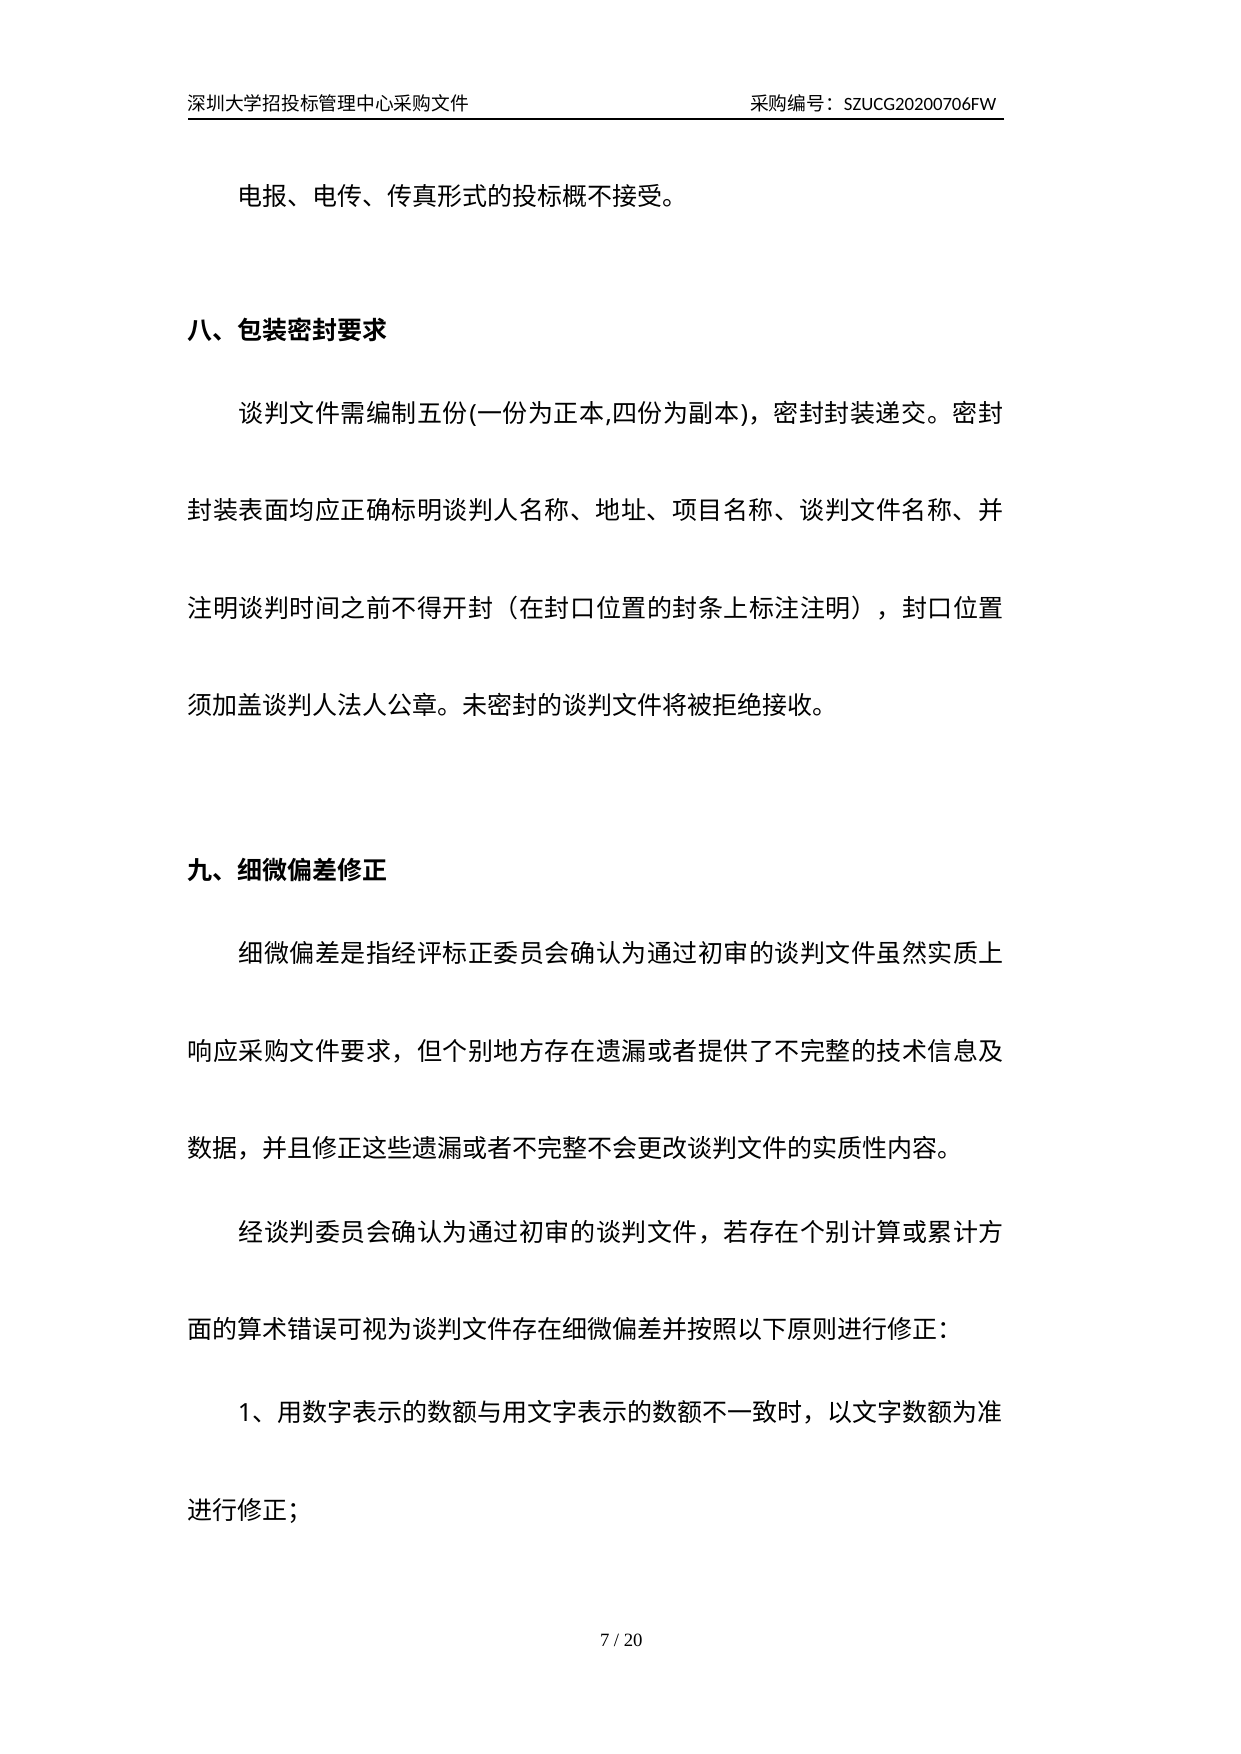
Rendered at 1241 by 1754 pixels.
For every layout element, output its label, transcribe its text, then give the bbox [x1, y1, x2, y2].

text 经谈判委员会确认为通过初审的谈判文件，若存在个别计算或累计方面的算术错误可视为谈判文件存在细微偏差并按照以下原则进行修正： [187, 1198, 1004, 1360]
text 八、包装密封要求 [187, 296, 1004, 361]
text 细微偏差是指经评标正委员会确认为通过初审的谈判文件虽然实质上响应采购文件要求，但个别地方存在遗漏或者提供了不完整的技术信息及数据，并且修正这些遗漏或者不完整不会更改谈判文件的实质性内容。 [187, 919, 1004, 1179]
text 九、细微偏差修正 [187, 836, 1004, 901]
text 谈判文件需编制五份(一份为正本,四份为副本)，密封封装递交。密封封装表面均应正确标明谈判人名称、地址、项目名称、谈判文件名称、并注明谈判时间之前不得开封（在封口位置的封条上标注注明），封口位置须加盖谈判人法人公章。未密封的谈判文件将被拒绝接收。 [187, 379, 1004, 736]
text 电报、电传、传真形式的投标概不接受。 [187, 162, 1004, 227]
text 1、用数字表示的数额与用文字表示的数额不一致时，以文字数额为准进行修正； [187, 1378, 1004, 1541]
